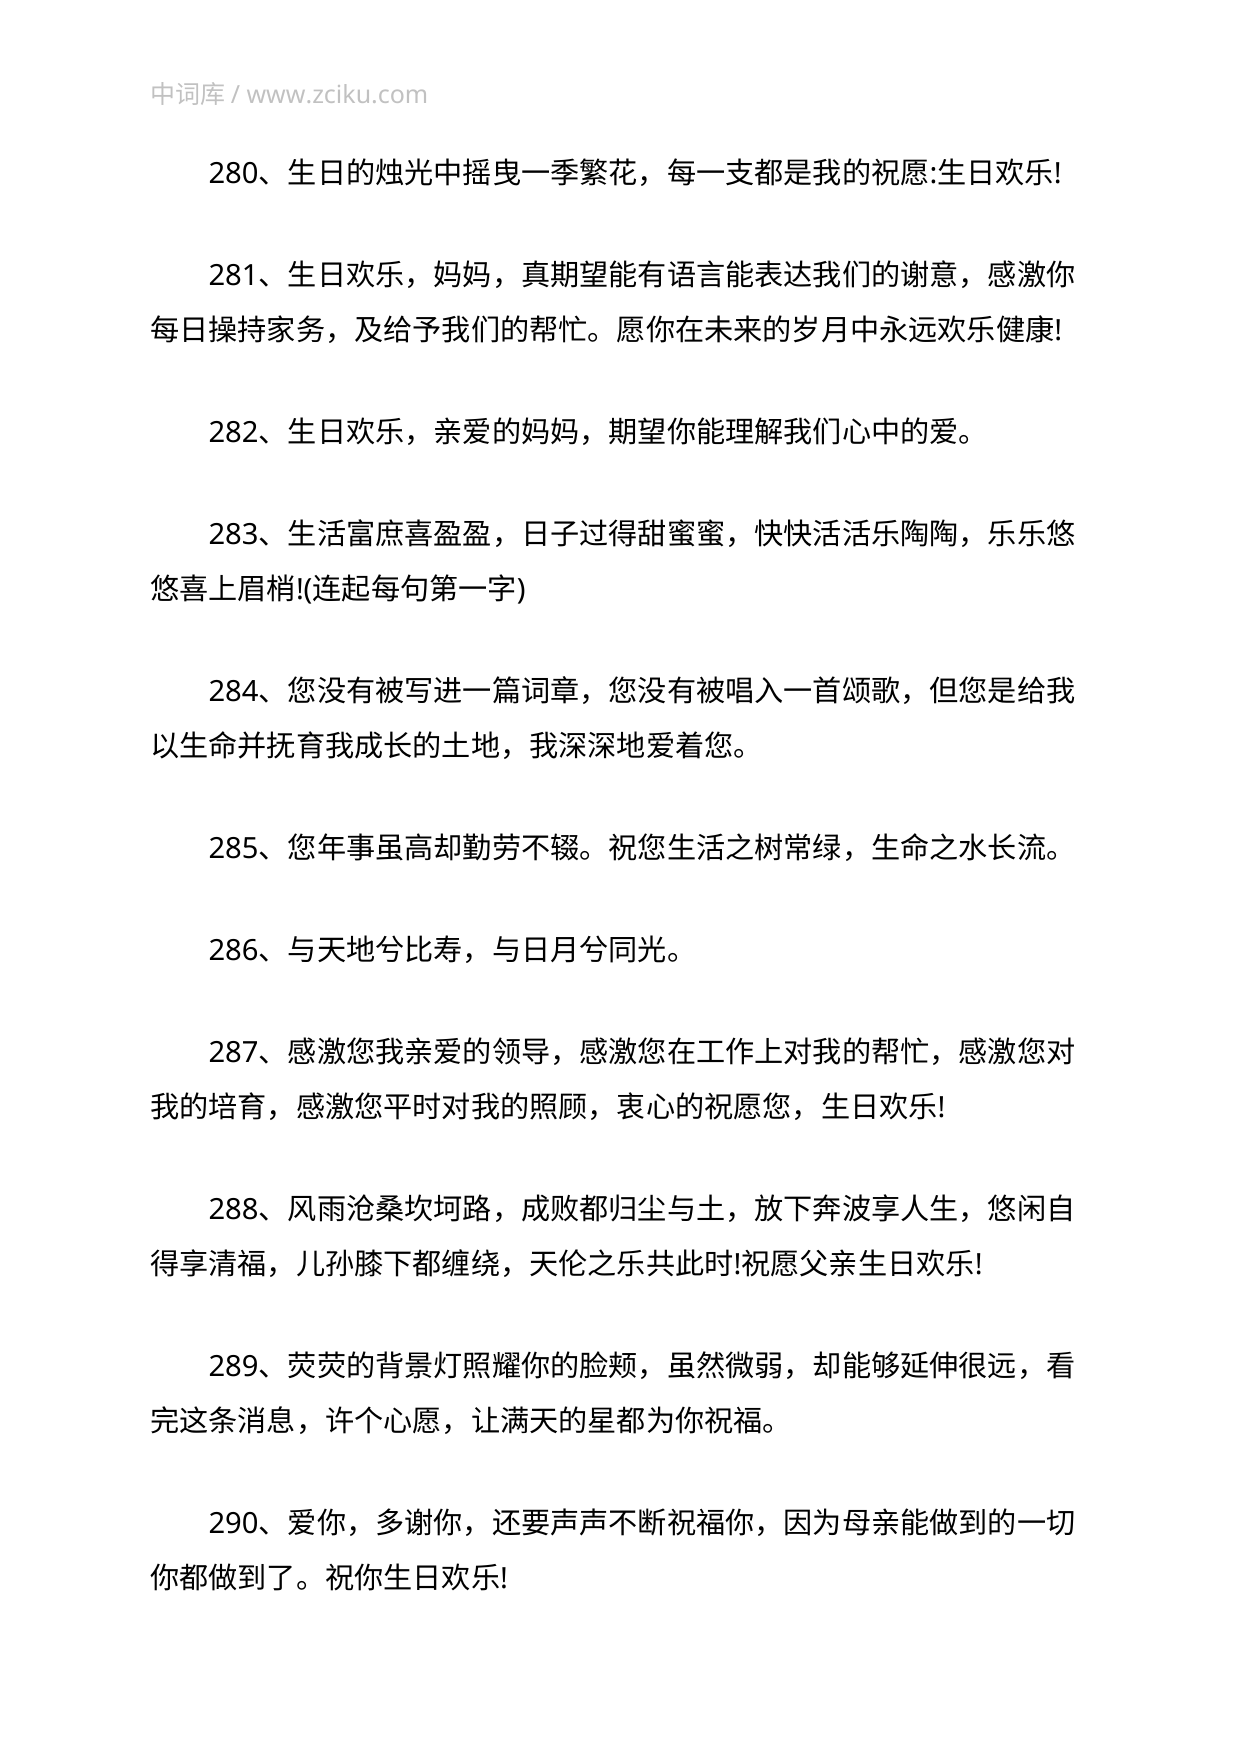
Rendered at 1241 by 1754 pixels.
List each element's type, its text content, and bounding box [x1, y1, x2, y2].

text 289、荧荧的背景灯照耀你的脸颊，虽然微弱，却能够延伸很远，看完这条消息，许个心愿，让满天的星都为你祝福。 [150, 1343, 1090, 1440]
text 290、爱你，多谢你，还要声声不断祝福你，因为母亲能做到的一切你都做到了。祝你生日欢乐! [150, 1499, 1090, 1597]
text 286、与天地兮比寿，与日月兮同光。 [150, 927, 1090, 969]
text 281、生日欢乐，妈妈，真期望能有语言能表达我们的谢意，感激你每日操持家务，及给予我们的帮忙。愿你在未来的岁月中永远欢乐健康! [150, 252, 1090, 349]
text 280、生日的烛光中摇曳一季繁花，每一支都是我的祝愿:生日欢乐! [150, 150, 1090, 192]
text 282、生日欢乐，亲爱的妈妈，期望你能理解我们心中的爱。 [150, 409, 1090, 451]
text 283、生活富庶喜盈盈，日子过得甜蜜蜜，快快活活乐陶陶，乐乐悠悠喜上眉梢!(连起每句第一字) [150, 511, 1090, 608]
text 284、您没有被写进一篇词章，您没有被唱入一首颂歌，但您是给我以生命并抚育我成长的土地，我深深地爱着您。 [150, 668, 1090, 765]
text 285、您年事虽高却勤劳不辍。祝您生活之树常绿，生命之水长流。 [150, 825, 1090, 867]
text 288、风雨沧桑坎坷路，成败都归尘与土，放下奔波享人生，悠闲自得享清福，儿孙膝下都缠绕，天伦之乐共此时!祝愿父亲生日欢乐! [150, 1186, 1090, 1283]
text 287、感激您我亲爱的领导，感激您在工作上对我的帮忙，感激您对我的培育，感激您平时对我的照顾，衷心的祝愿您，生日欢乐! [150, 1029, 1090, 1126]
